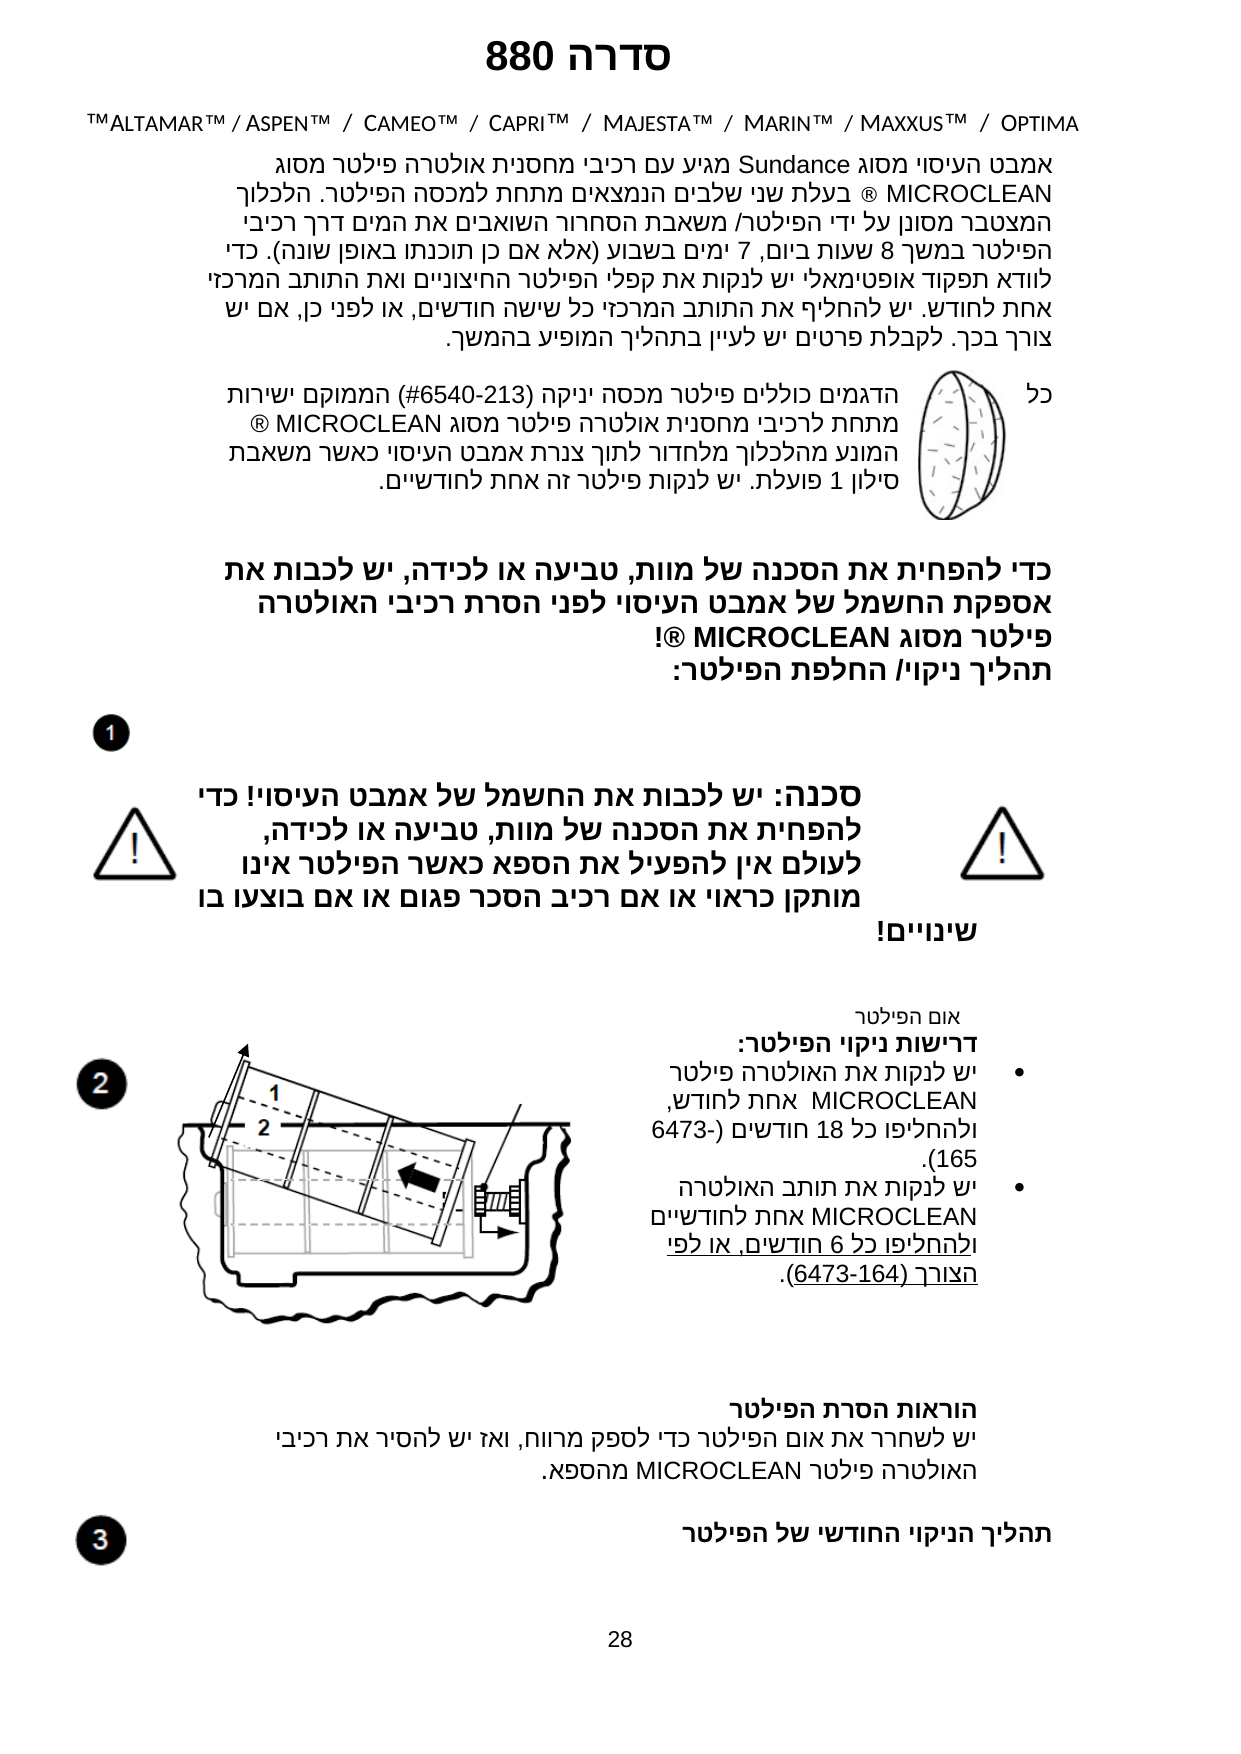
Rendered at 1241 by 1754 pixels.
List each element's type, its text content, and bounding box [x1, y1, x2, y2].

text אמבט העיסוי מסוג Sundance מגיע עם רכיבי מחסנית אולטרה פילטר מסוג MICROCLEAN ® בעלת שני שלבים הנמצאים מתחת למכסה הפילטר. הלכלוך המצטבר מסונן על ידי הפילטר/ משאבת הסחרור השואבים את המים דרך רכיבי הפילטר במשך 8 שעות ביום, 7 ימים בשבוע (אלא אם כן תוכנתו באופן שונה). כדי לוודא תפקוד אופטימאלי יש לנקות את קפלי הפילטר החיצוניים ואת התותב המרכזי אחת לחודש. יש להחליף את התותב המרכזי כל שישה חודשים, או לפני כן, אם יש צורך בכך. לקבלת פרטים יש לעיין בתהליך המופיע בהמשך. [187, 150, 1053, 351]
text כל הדגמים כוללים פילטר מכסה יניקה (#6540-213) הממוקם ישירות מתחת לרכיבי מחסנית אולטרה פילטר מסוג MICROCLEAN ® המונע מהלכלוך מלחדור לתוך צנרת אמבט העיסוי כאשר משאבת סילון 1 פועלת. יש לנקות פילטר זה אחת לחודשיים. [187, 380, 918, 495]
text תהליך ניקוי/ החלפת הפילטר: [187, 653, 1053, 687]
picture [66, 1052, 139, 1119]
picture [88, 707, 138, 759]
list אום הפילטר [187, 1005, 978, 1029]
list יש לנקות את תותב האולטרה MICROCLEAN אחת לחודשיים ולהחליפו כל 6 חודשים, או לפי הצורך (6473-164). [583, 1173, 1015, 1288]
picture [956, 801, 1051, 884]
list סכנה: יש לכבות את החשמל של אמבט העיסוי! כדי להפחית את הסכנה של מוות, טביעה או לכידה, לעולם אין להפעיל את הספא כאשר הפילטר אינו מותקן כראוי או אם רכיב הסכר פגום או אם בוצעו בו שינויים! [187, 775, 978, 947]
text הוראות הסרת הפילטר [187, 1395, 978, 1423]
text יש לשחרר את אום הפילטר כדי לספק מרווח, ואז יש להסיר את רכיבי האולטרה פילטר MICROCLEAN מהספא. [187, 1423, 978, 1486]
list יש לנקות את האולטרה פילטרMICROCLEAN אחת לחודש, ולהחליפו כל 18 חודשים (6473-165). [583, 1057, 1015, 1173]
text כדי להפחית את הסכנה של מוות, טביעה או לכידה, יש לכבות את אספקת החשמל של אמבט העיסוי לפני הסרת רכיבי האולטרה פילטר מסוג MICROCLEAN ®! [187, 552, 1053, 653]
list דרישות ניקוי הפילטר: [187, 1029, 978, 1057]
picture [171, 1053, 583, 1332]
picture [66, 1506, 133, 1575]
picture [88, 801, 183, 884]
text תהליך הניקוי החודשי של הפילטר [187, 1519, 1053, 1548]
